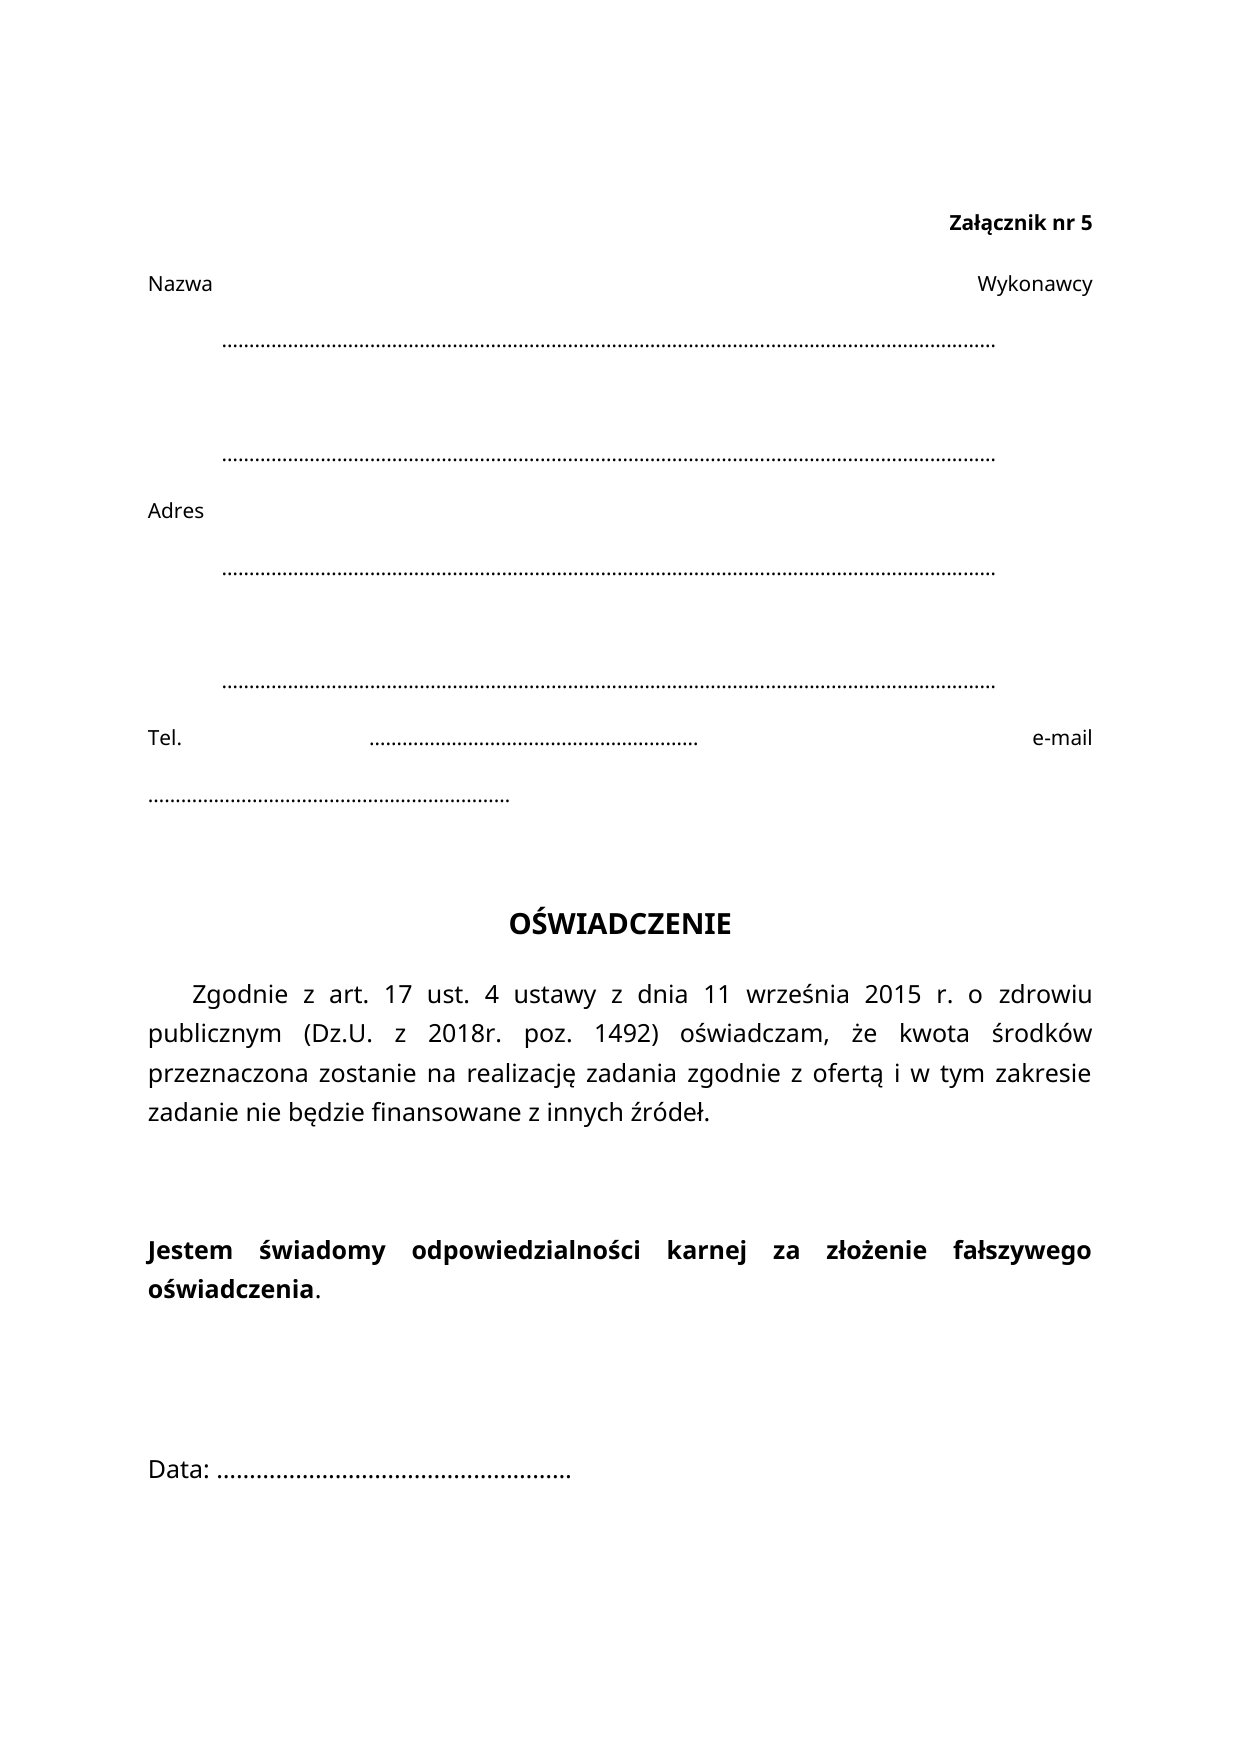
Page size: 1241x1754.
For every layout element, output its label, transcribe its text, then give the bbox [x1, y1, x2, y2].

text …………………………………………………………………………………………………………………………… [148, 609, 1093, 694]
text Adres …………………………………………………………………………………………………………………………… [148, 496, 1093, 581]
text Tel. …………………………………………………… e-mail ………………………………………………………… [148, 723, 1093, 808]
text OŚWIADCZENIE [148, 903, 1093, 943]
text …………………………………………………………………………………………………………………………… [148, 382, 1093, 467]
text Jestem świadomy odpowiedzialności karnej za złożenie fałszywego oświadczenia. [148, 1233, 1093, 1306]
text Nazwa Wykonawcy …………………………………………………………………………………………………………………………… [148, 269, 1093, 354]
text Zgodnie z art. 17 ust. 4 ustawy z dnia 11 września 2015 r. o zdrowiu publicznym (Dz.U. z 2018r. poz. 1492) oświadczam, że kwota środków przeznaczona zostanie na realizację zadania zgodnie z ofertą i w tym zakresie zadanie nie będzie finansowane z innych źródeł. [148, 977, 1093, 1128]
text Załącznik nr 5 [148, 208, 1093, 236]
text Data: ……………………………………………… [148, 1452, 1093, 1486]
